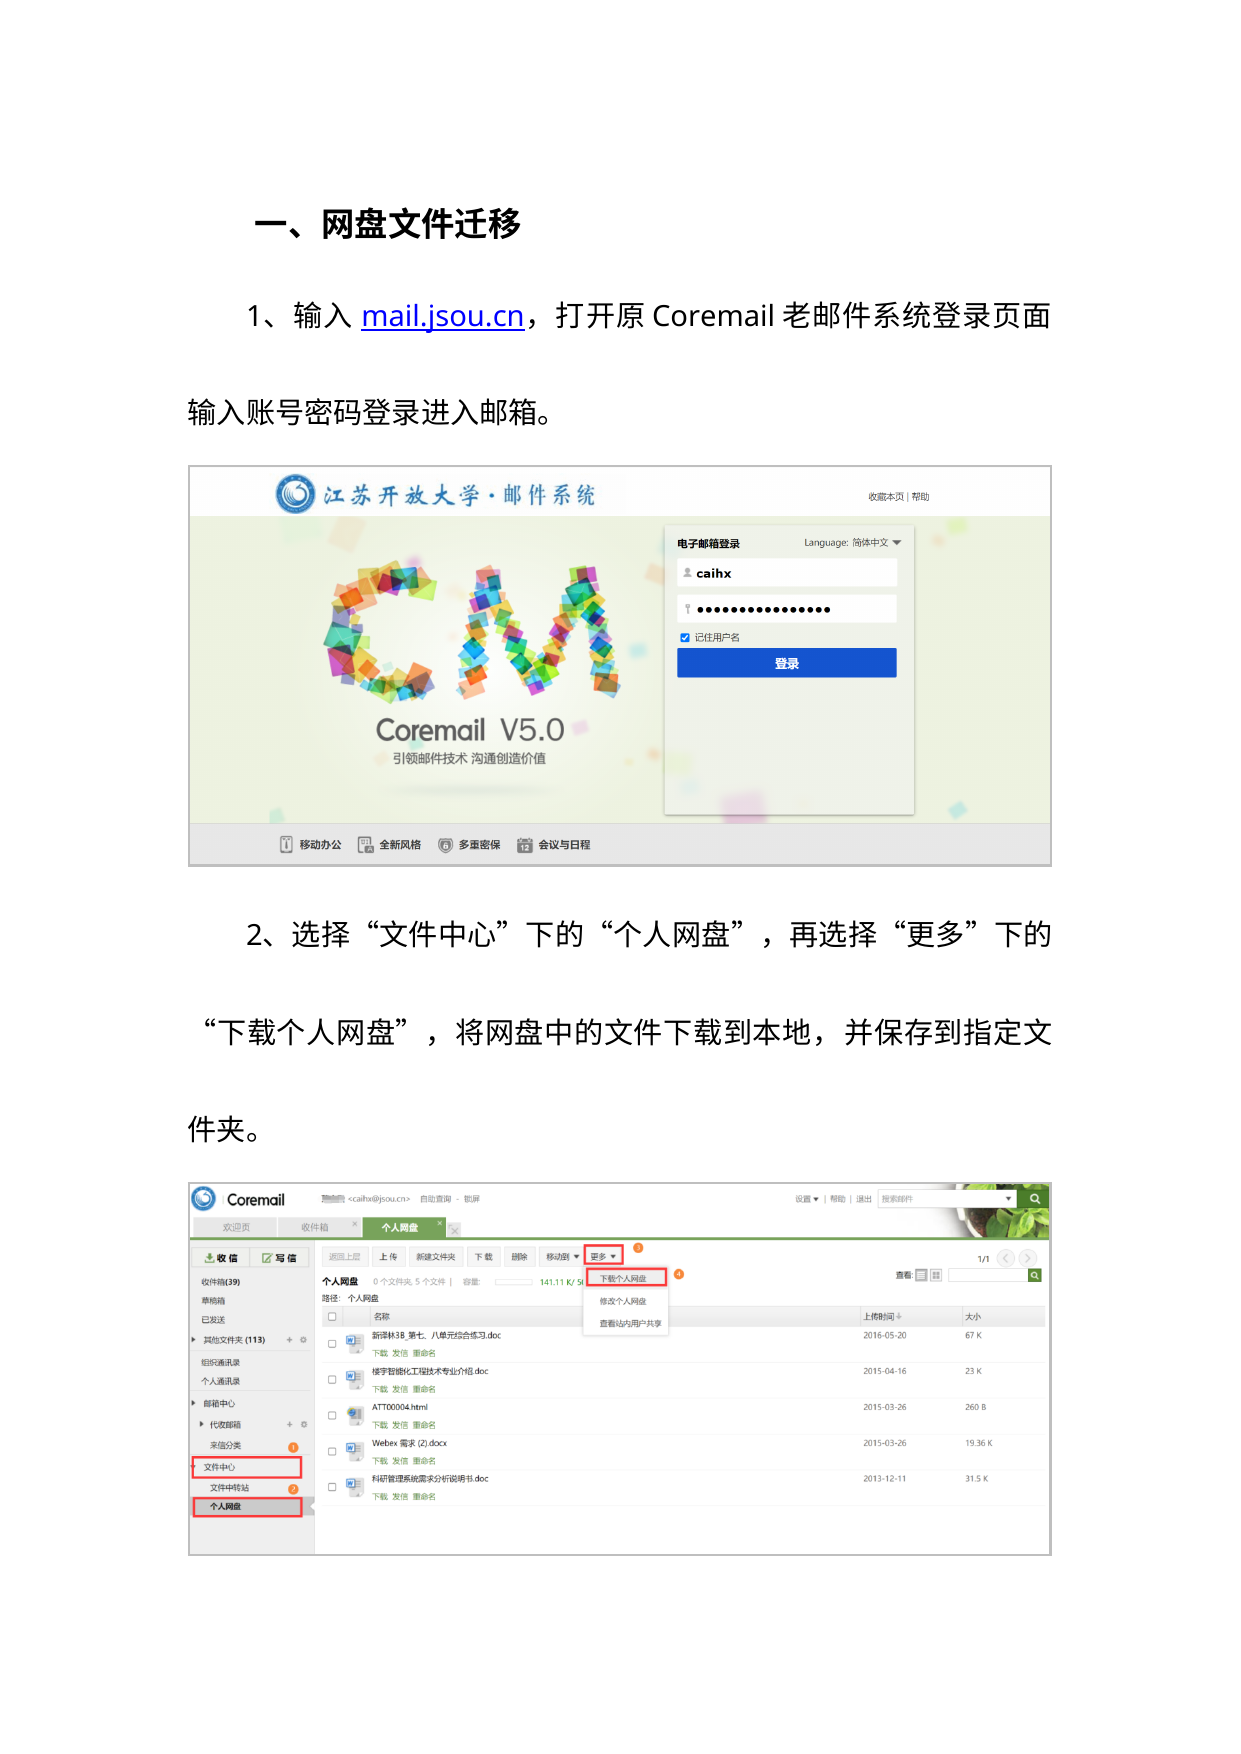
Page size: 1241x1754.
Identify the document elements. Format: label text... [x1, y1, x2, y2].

subtitle 一、网盘文件迁移 [254, 189, 1053, 254]
list 选择“文件中心”下的“个人网盘”，再选择“更多”下的“下载个人网盘”，将网盘中的文件下载到本地，并保存到指定文件夹。 [187, 901, 1053, 1161]
picture [190, 467, 1050, 864]
text 1、输入 mail.jsou.cn，打开原Coremail老邮件系统登录页面，输入账号密码登录进入邮箱。 [187, 281, 1053, 444]
picture [190, 1184, 1049, 1554]
